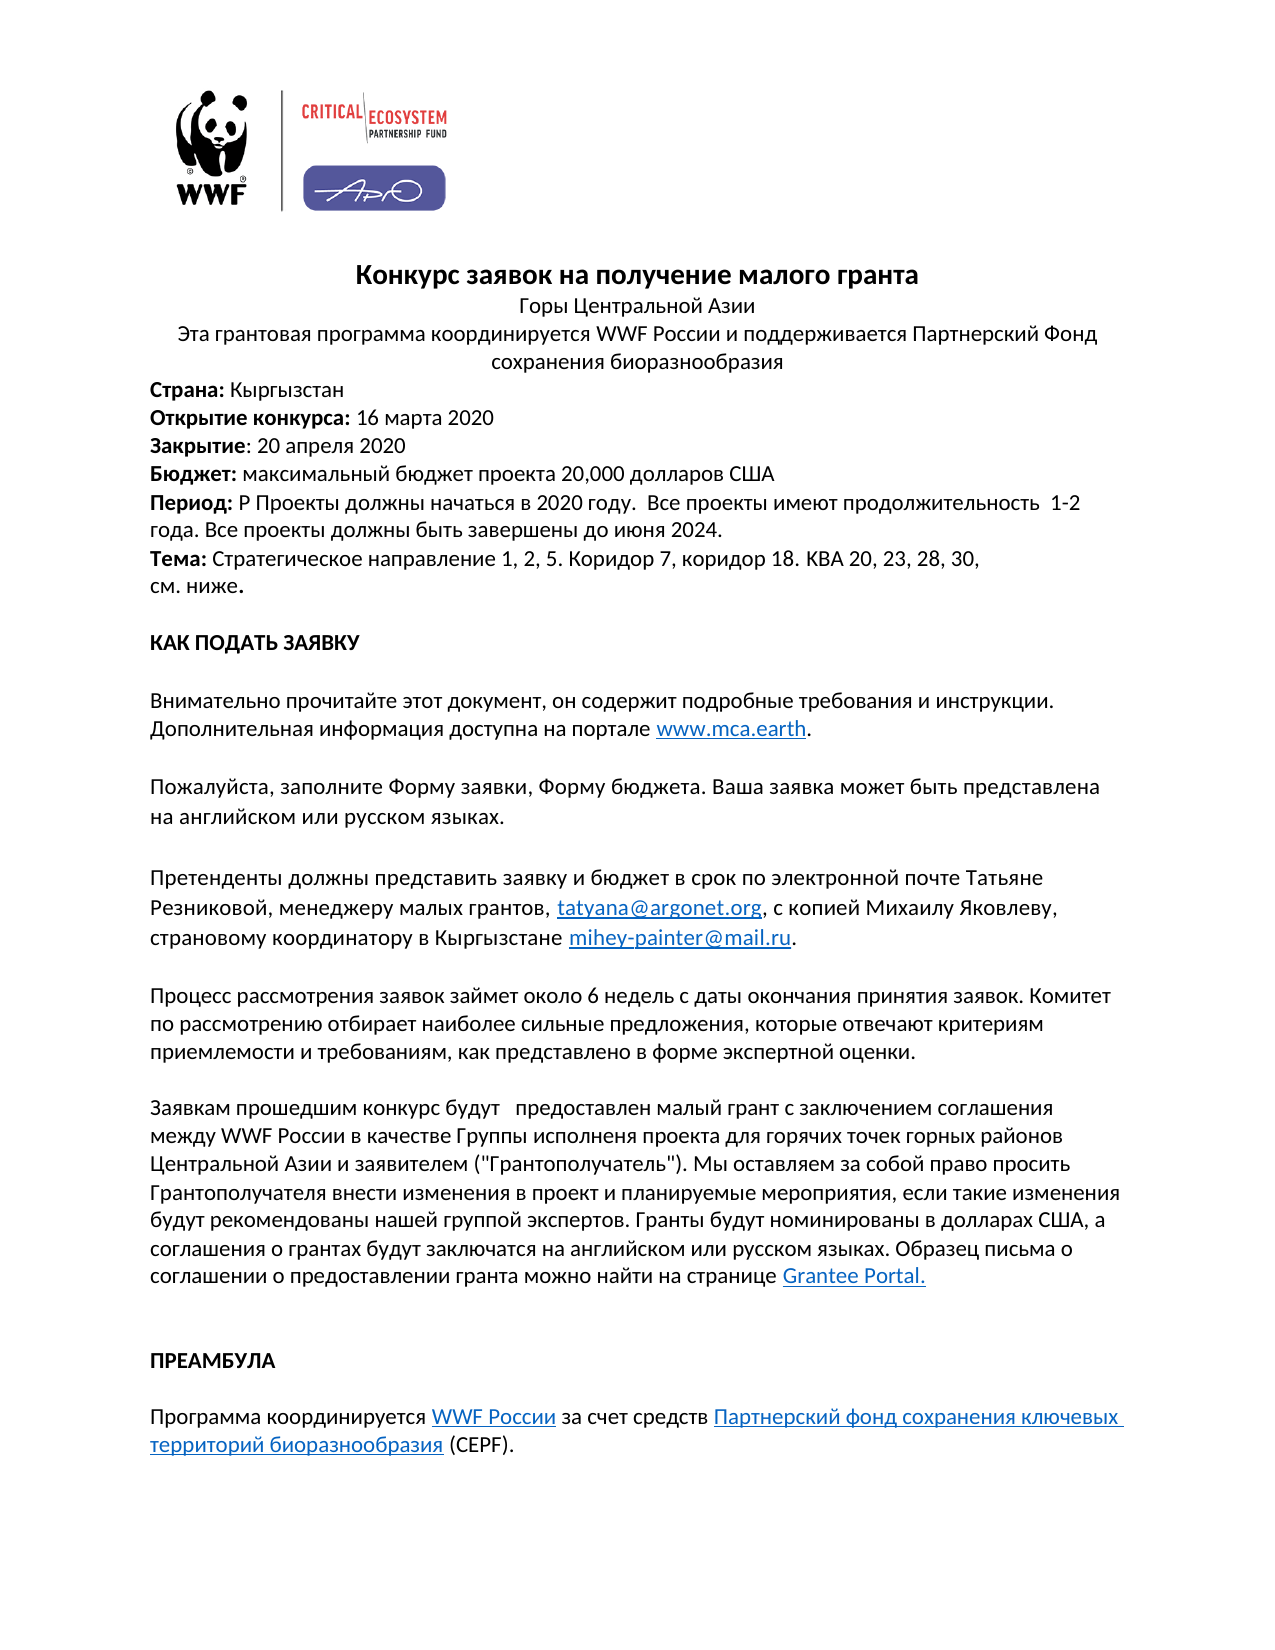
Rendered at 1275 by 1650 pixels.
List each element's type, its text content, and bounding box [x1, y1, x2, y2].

text Закрытие: 20 апреля 2020 [150, 432, 1125, 459]
text Процесс рассмотрения заявок займет около 6 недель с даты окончания принятия заявок. Комитет по рассмотрению отбирает наиболее сильные предложения, которые отвечают критериям приемлемости и требованиям, как представлено в форме экспертной оценки. [150, 981, 1125, 1066]
text Период: P Проекты должны начаться в 2020 году. Все проекты имеют продолжительность 1-2 года. Все проекты должны быть завершены до июня 2024. [150, 488, 1125, 544]
text ПРЕАМБУЛА [150, 1346, 1125, 1374]
picture [150, 75, 451, 221]
text Бюджет: максимальный бюджет проекта 20,000 долларов США [150, 459, 1125, 488]
text Эта грантовая программа координируется WWF России и поддерживается Партнерский Фонд сохранения биоразнообразия [150, 319, 1125, 376]
text Программа координируется WWF России за счет средств Партнерский фонд сохранения ключевых территорий биоразнообразия (CEPF). [150, 1402, 1125, 1458]
text Страна: Кыргызстан [150, 376, 1125, 403]
text Открытие конкурса: 16 марта 2020 [150, 403, 1125, 432]
text Горы Центральной Азии [150, 291, 1125, 319]
text Внимательно прочитайте этот документ, он содержит подробные требования и инструкции. Дополнительная информация доступна на портале www.mca.earth. [150, 686, 1125, 742]
text Тема: Стратегическое направление 1, 2, 5. Коридор 7, коридор 18. KBA 20, 23, 28, 30, [150, 544, 1125, 572]
text КАК ПОДАТЬ ЗАЯВКУ [150, 628, 1125, 656]
text Заявкам прошедшим конкурс будут предоставлен малый грант с заключением соглашения между WWF России в качестве Группы исполненя проекта для горячих точек горных районов Центральной Азии и заявителем ("Грантополучатель"). Мы оставляем за собой право просить Грантополучателя внести изменения в проект и планируемые мероприятия, если такие изменения будут рекомендованы нашей группой экспертов. Гранты будут номинированы в долларах США, а соглашения о грантах будут заключатся на английском или русском языках. Образец письма о соглашении о предоставлении гранта можно найти на странице Grantee Portal. [150, 1093, 1125, 1290]
text Конкурс заявок на получение малого гранта [150, 256, 1125, 291]
text Претенденты должны представить заявку и бюджет в срок по электронной почте Татьяне Резниковой, менеджеру малых грантов, tatyana@argonet.org, с копией Михаилу Яковлеву, страновому координатору в Кыргызстане mihey-painter@mail.ru. [150, 863, 1125, 951]
text см. ниже. [150, 572, 1125, 600]
text Пожалуйста, заполните Форму заявки, Форму бюджета. Ваша заявка может быть представлена на английском или русском языках. [150, 772, 1125, 830]
